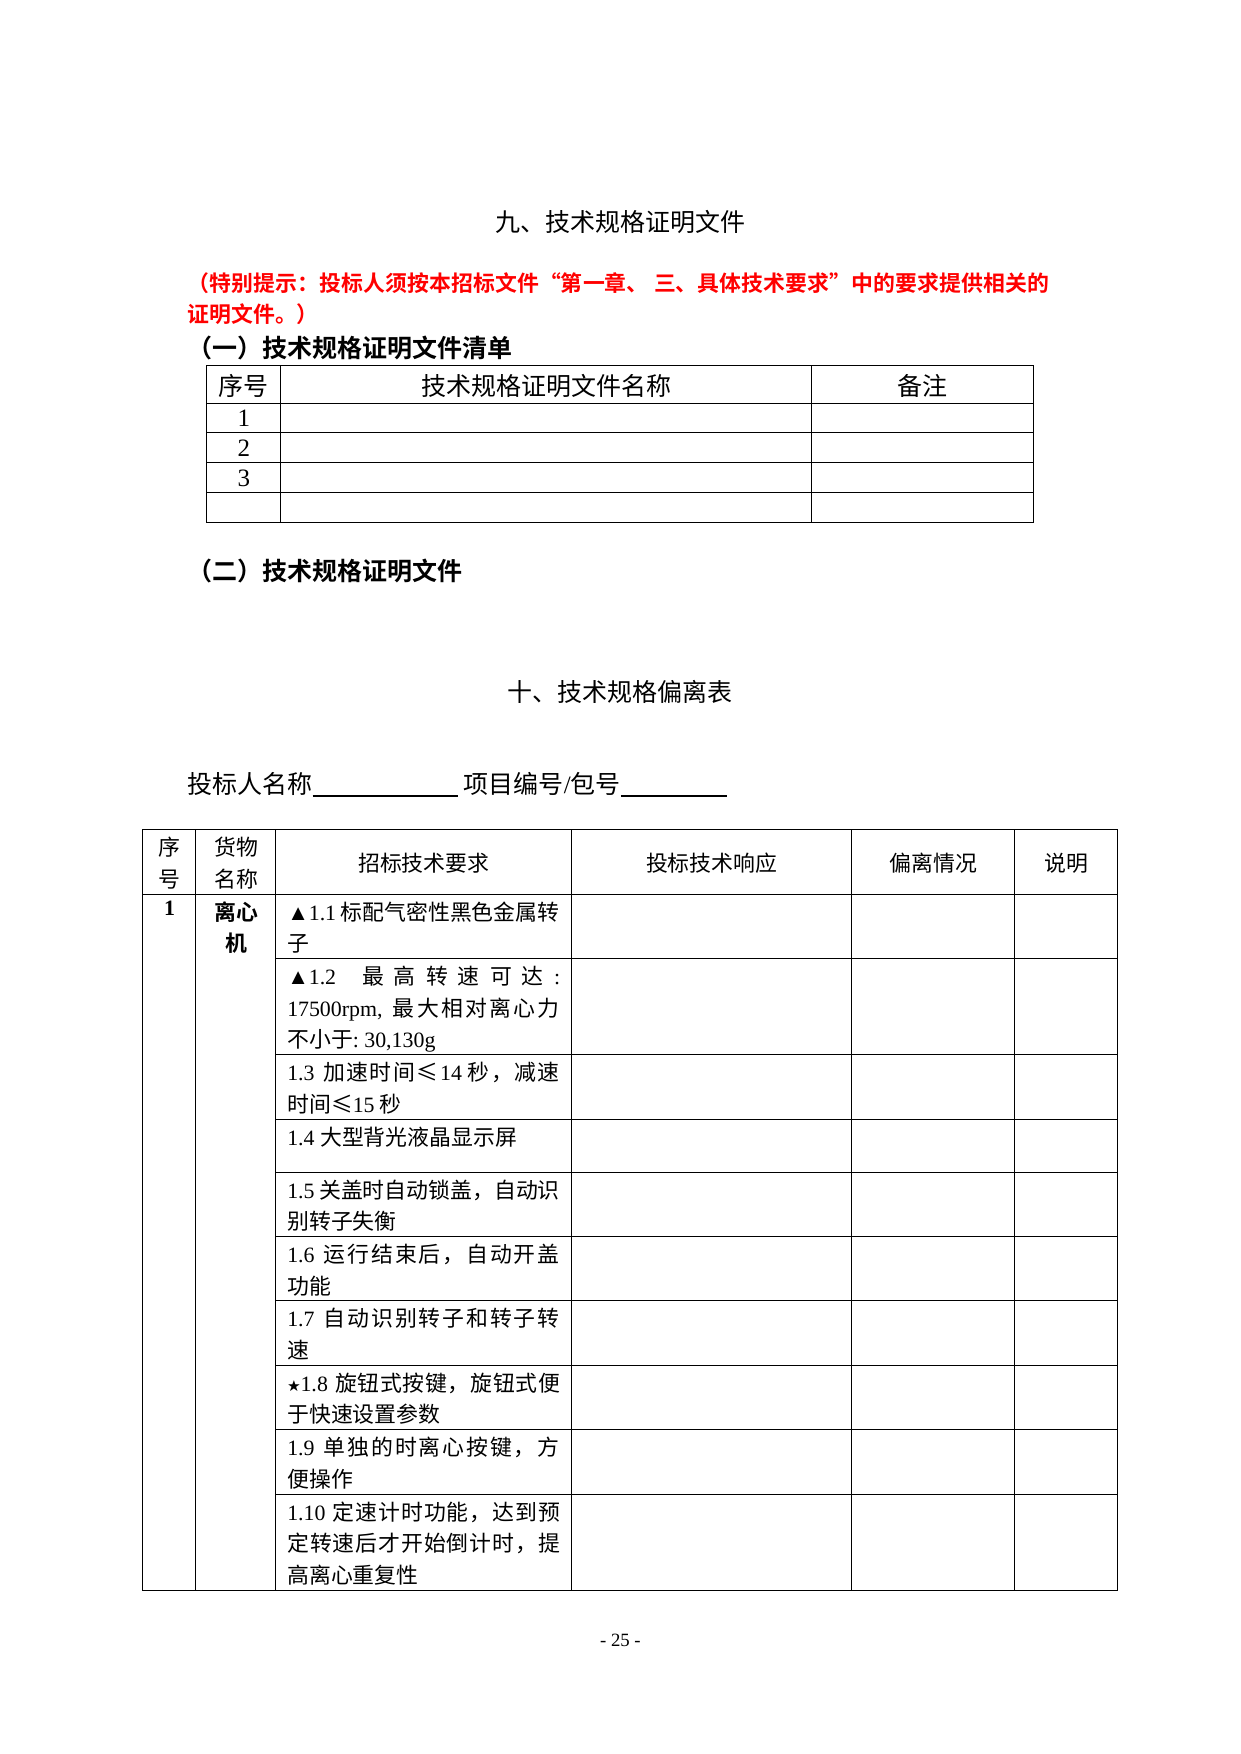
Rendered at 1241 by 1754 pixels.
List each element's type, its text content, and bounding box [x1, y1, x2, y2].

table_cell [812, 463, 1033, 492]
table_cell [852, 1301, 1014, 1365]
table_cell 1.4 大型背光液晶显示屏 [276, 1120, 571, 1172]
subtitle 十、技术规格偏离表 [187, 672, 1053, 708]
table_cell 1.9 单独的时离心按键，方便操作 [276, 1430, 571, 1493]
table_cell [572, 1120, 851, 1172]
table_header 投标技术响应 [572, 830, 851, 894]
table_cell [1015, 1237, 1117, 1300]
table_cell [812, 433, 1033, 462]
table_cell 离心机 [196, 895, 275, 1589]
table_cell [852, 1237, 1014, 1300]
table_cell 1.7 自动识别转子和转子转速 [276, 1301, 571, 1365]
table_header 备注 [812, 366, 1033, 402]
table_cell [1015, 1055, 1117, 1118]
table_cell [572, 1173, 851, 1236]
table_cell [852, 1120, 1014, 1172]
table_header 货物名称 [196, 830, 275, 894]
table_cell [281, 463, 811, 492]
table_header 偏离情况 [852, 830, 1014, 894]
subtitle 九、技术规格证明文件 [187, 202, 1053, 238]
table_cell [852, 1173, 1014, 1236]
table_cell [572, 1430, 851, 1493]
table_cell [852, 895, 1014, 958]
table_cell ▲1.2 最高转速可达: 17500rpm, 最大相对离心力不小于: 30,130g [276, 959, 571, 1054]
table_cell [281, 493, 811, 522]
table_cell [281, 404, 811, 432]
table_cell [1015, 1173, 1117, 1236]
table_cell 1.3 加速时间≤14秒，减速时间≤15秒 [276, 1055, 571, 1118]
table_cell [281, 433, 811, 462]
table_cell [812, 404, 1033, 432]
table_cell [812, 493, 1033, 522]
table_cell [1015, 1430, 1117, 1493]
table_header 序号 [143, 830, 195, 894]
table_cell 1.10 定速计时功能，达到预定转速后才开始倒计时，提高离心重复性 [276, 1495, 571, 1589]
table_header 技术规格证明文件名称 [281, 366, 811, 402]
table_cell [572, 1495, 851, 1589]
table_cell [572, 895, 851, 958]
table_cell [572, 959, 851, 1054]
table_cell [1015, 1366, 1117, 1429]
text 投标人名称 项目编号/包号 [187, 764, 1053, 801]
table_cell [852, 1366, 1014, 1429]
table_cell [1015, 1120, 1117, 1172]
table_cell 1 [207, 404, 280, 432]
table_cell 1 [143, 895, 195, 1589]
table_cell [1015, 895, 1117, 958]
table_cell [852, 1430, 1014, 1493]
table_cell [207, 493, 280, 522]
table_cell [852, 959, 1014, 1054]
table_cell ★1.8 旋钮式按键，旋钮式便于快速设置参数 [276, 1366, 571, 1429]
table_cell [1015, 1301, 1117, 1365]
table_cell [572, 1301, 851, 1365]
table_cell [1015, 1495, 1117, 1589]
text （二）技术规格证明文件 [187, 551, 1053, 588]
table_cell [852, 1495, 1014, 1589]
text （一）技术规格证明文件清单 [187, 329, 1053, 365]
text （特别提示：投标人须按本招标文件“第一章、 三、具体技术要求”中的要求提供相关的证明文件。） [187, 266, 1053, 329]
table_header 招标技术要求 [276, 830, 571, 894]
table_cell 3 [207, 463, 280, 492]
table_cell 1.6 运行结束后，自动开盖功能 [276, 1237, 571, 1300]
table_cell 1.5关盖时自动锁盖，自动识别转子失衡 [276, 1173, 571, 1236]
table_cell [852, 1055, 1014, 1118]
table_cell 2 [207, 433, 280, 462]
table_cell [1015, 959, 1117, 1054]
table_cell [572, 1237, 851, 1300]
table_cell [572, 1055, 851, 1118]
table_cell [572, 1366, 851, 1429]
table_header 序号 [207, 366, 280, 402]
table_cell ▲1.1标配气密性黑色金属转子 [276, 895, 571, 958]
table_header 说明 [1015, 830, 1117, 894]
